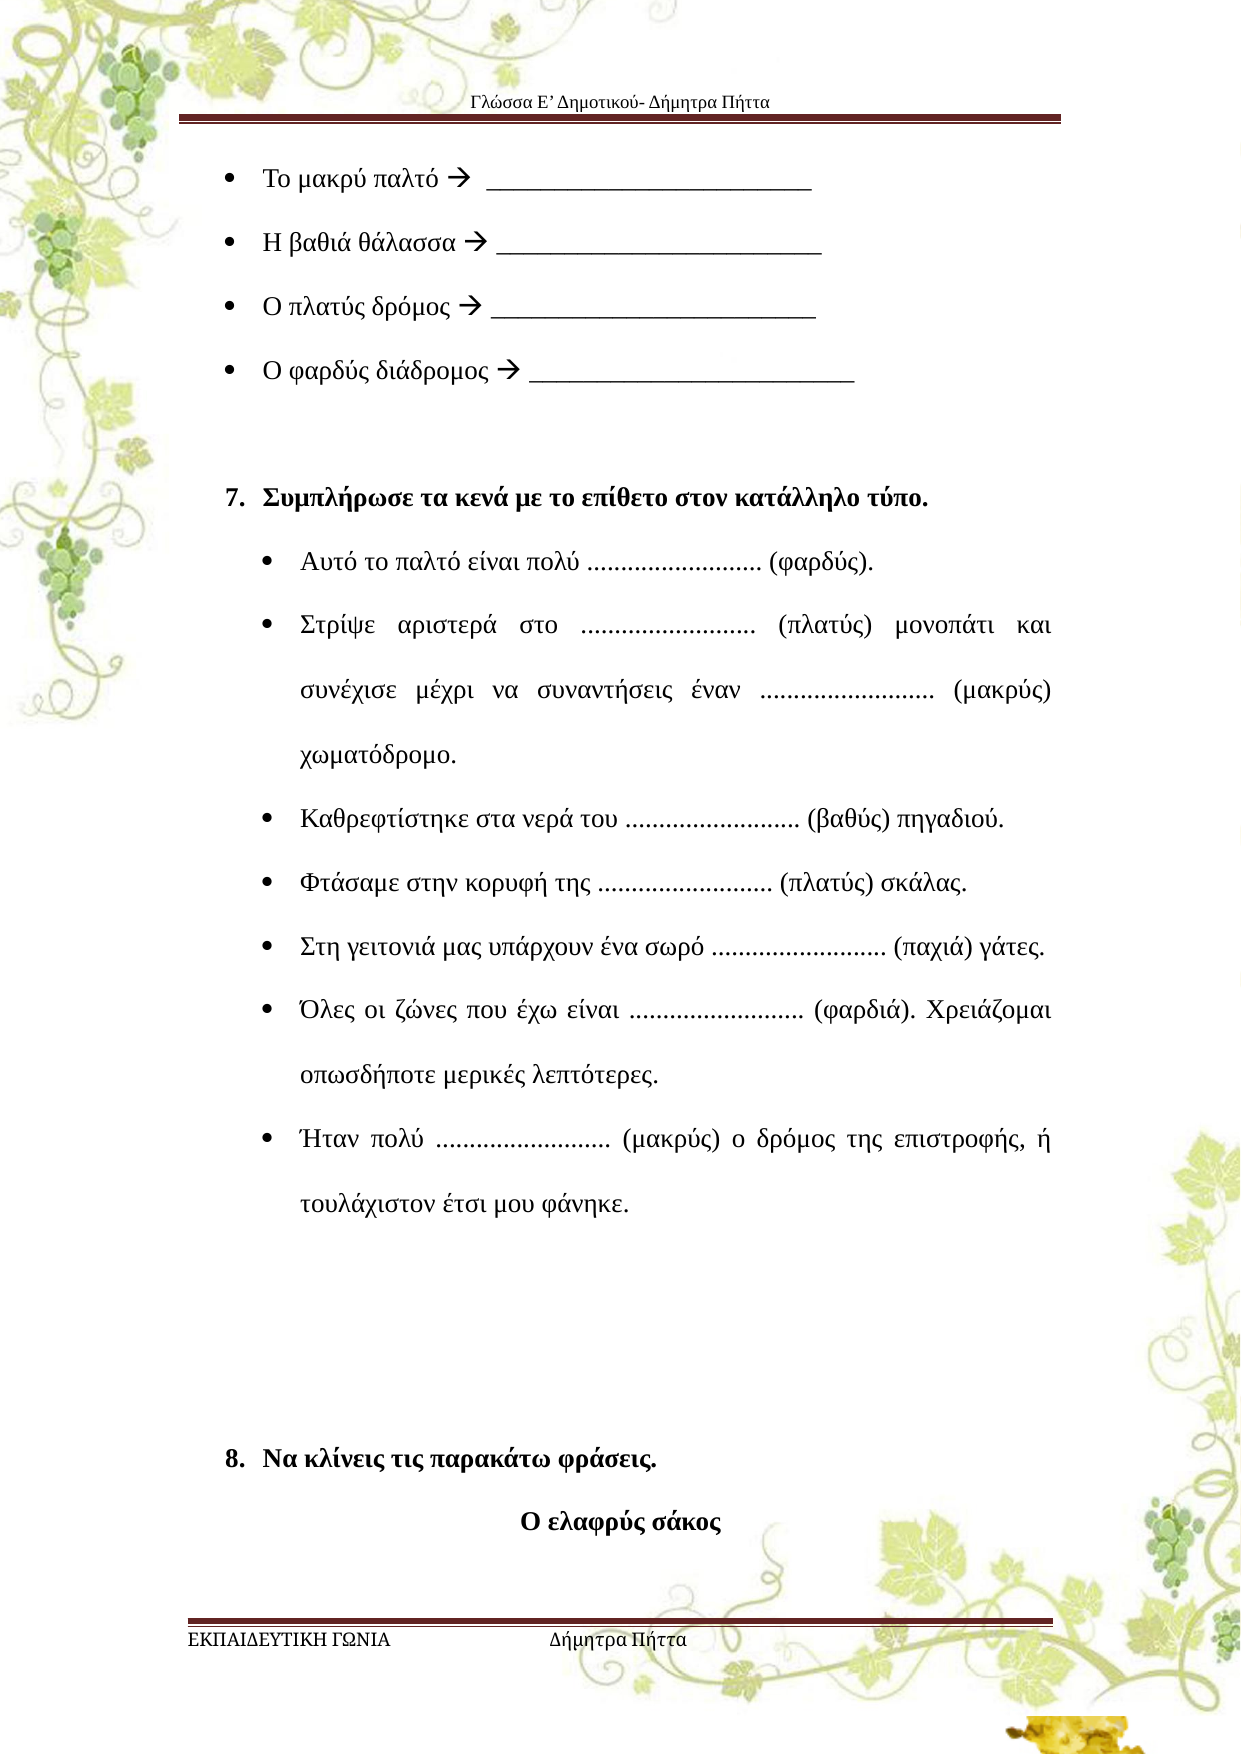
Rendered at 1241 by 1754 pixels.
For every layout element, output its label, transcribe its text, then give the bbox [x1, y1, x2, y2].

list Η βαθιά θάλασσα ________________________ [225, 226, 1053, 258]
text Ο ελαφρύς σάκος [187, 1505, 1053, 1537]
list Όλες οι ζώνες που έχω είναι .......................... (φαρδιά). Χρειάζομαι οπωσδήποτε μερικές λεπτότερες. [262, 993, 1053, 1090]
list Στρίψε αριστερά στο .......................... (πλατύς) μονοπάτι και συνέχισε μέχρι να συναντήσεις έναν .......................... (μακρύς) χωματόδρομο. [262, 608, 1053, 771]
list Αυτό το παλτό είναι πολύ .......................... (φαρδύς). [262, 544, 1053, 577]
list Να κλίνεις τις παρακάτω φράσεις. [225, 1441, 1053, 1474]
list Στη γειτονιά μας υπάρχουν ένα σωρό .......................... (παχιά) γάτες. [262, 929, 1053, 962]
list Ήταν πολύ .......................... (μακρύς) ο δρόμος της επιστροφής, ή τουλάχιστον έτσι μου φάνηκε. [262, 1122, 1053, 1219]
list Ο φαρδύς διάδρομος ________________________ [225, 353, 1053, 386]
list Το μακρύ παλτό ________________________ [225, 162, 1053, 194]
list Συμπλήρωσε τα κενά με το επίθετο στον κατάλληλο τύπο. [225, 481, 1053, 513]
list Καθρεφτίστηκε στα νερά του .......................... (βαθύς) πηγαδιού. [262, 802, 1053, 834]
list Φτάσαμε στην κορυφή της .......................... (πλατύς) σκάλας. [262, 865, 1053, 898]
picture [0, 0, 1241, 1754]
list Ο πλατύς δρόμος ________________________ [225, 289, 1053, 322]
